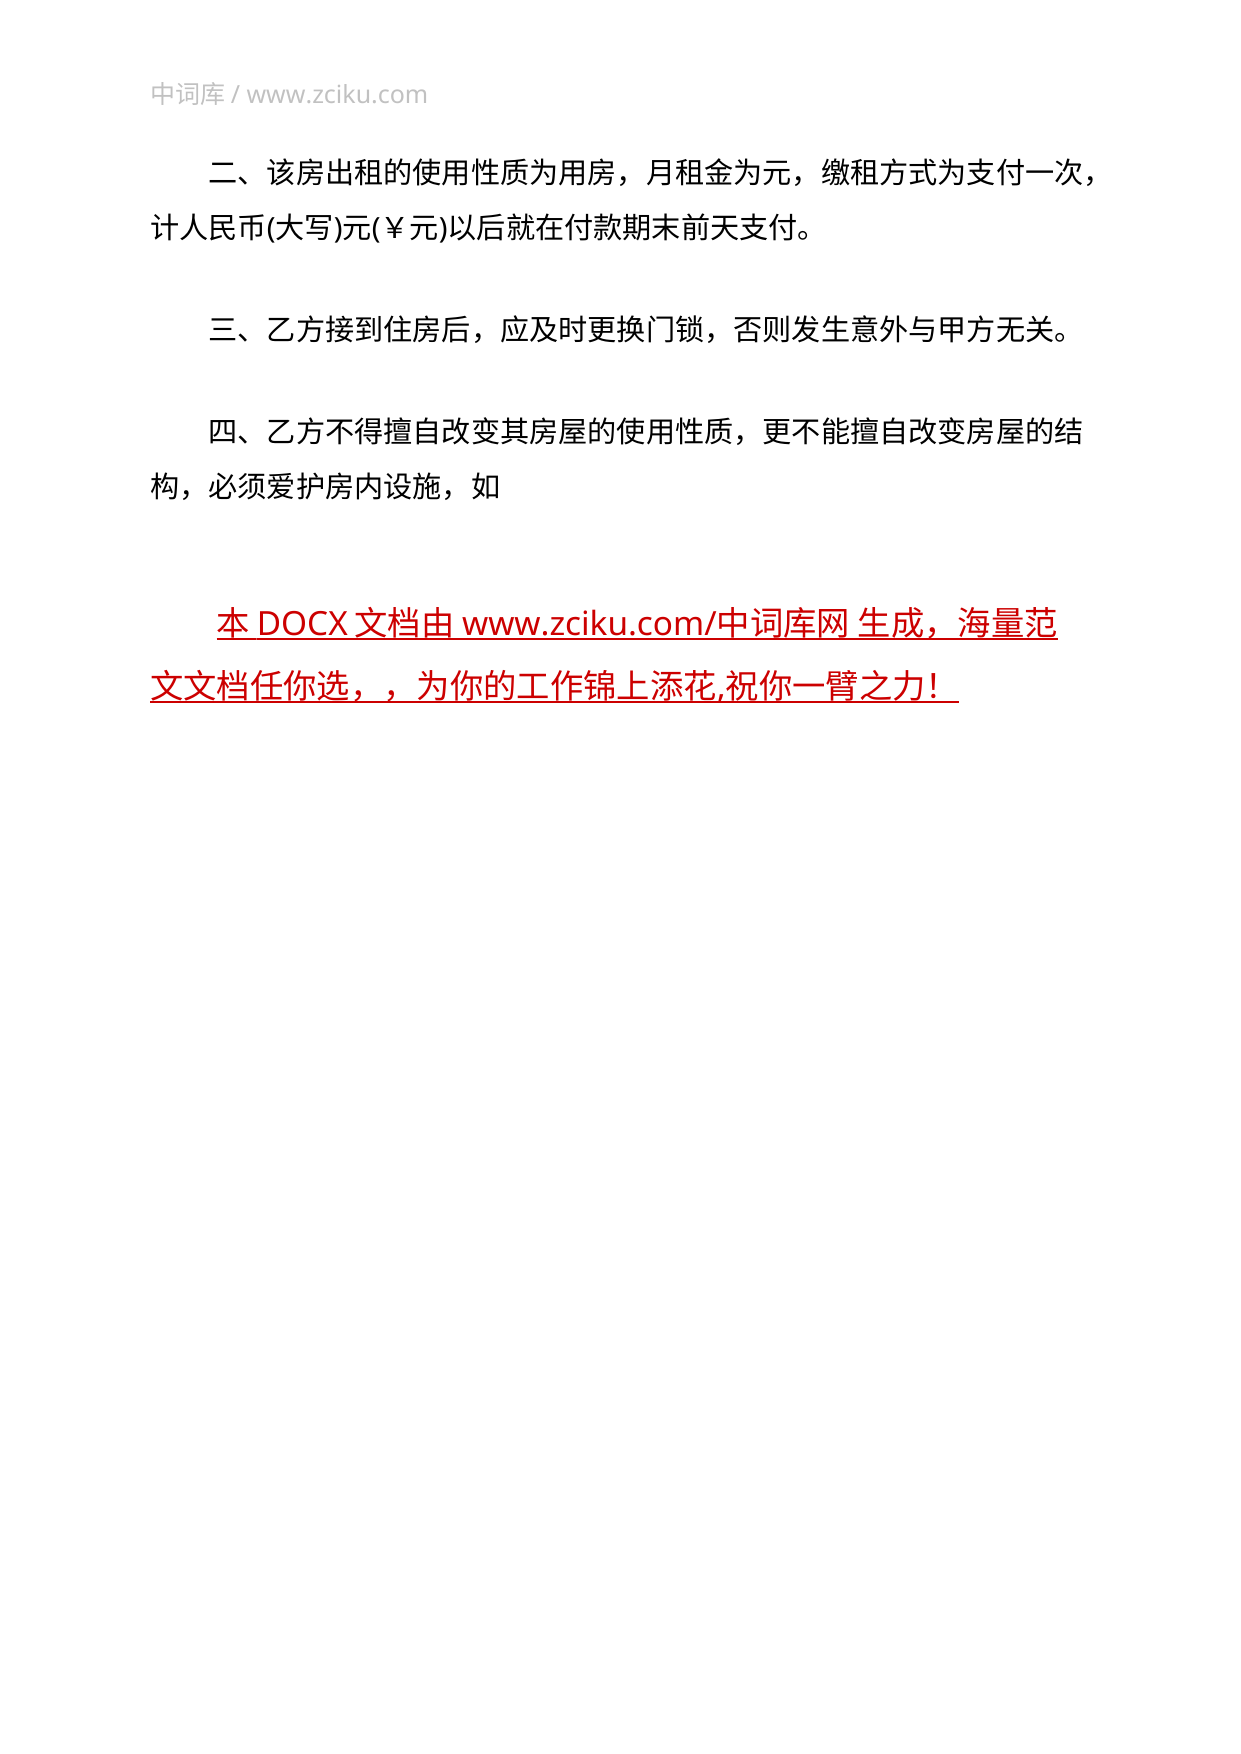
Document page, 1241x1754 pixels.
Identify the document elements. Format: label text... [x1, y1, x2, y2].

text 三、乙方接到住房后，应及时更换门锁，否则发生意外与甲方无关。 [150, 307, 1090, 349]
text 本DOCX文档由 www.zciku.com/中词库网 生成，海量范文文档任你选，，为你的工作锦上添花,祝你一臂之力！ [150, 597, 1090, 708]
text 四、乙方不得擅自改变其房屋的使用性质，更不能擅自改变房屋的结构，必须爱护房内设施，如 [150, 409, 1090, 506]
text 二、该房出租的使用性质为用房，月租金为元，缴租方式为支付一次，计人民币(大写)元(￥元)以后就在付款期末前天支付。 [150, 150, 1090, 247]
